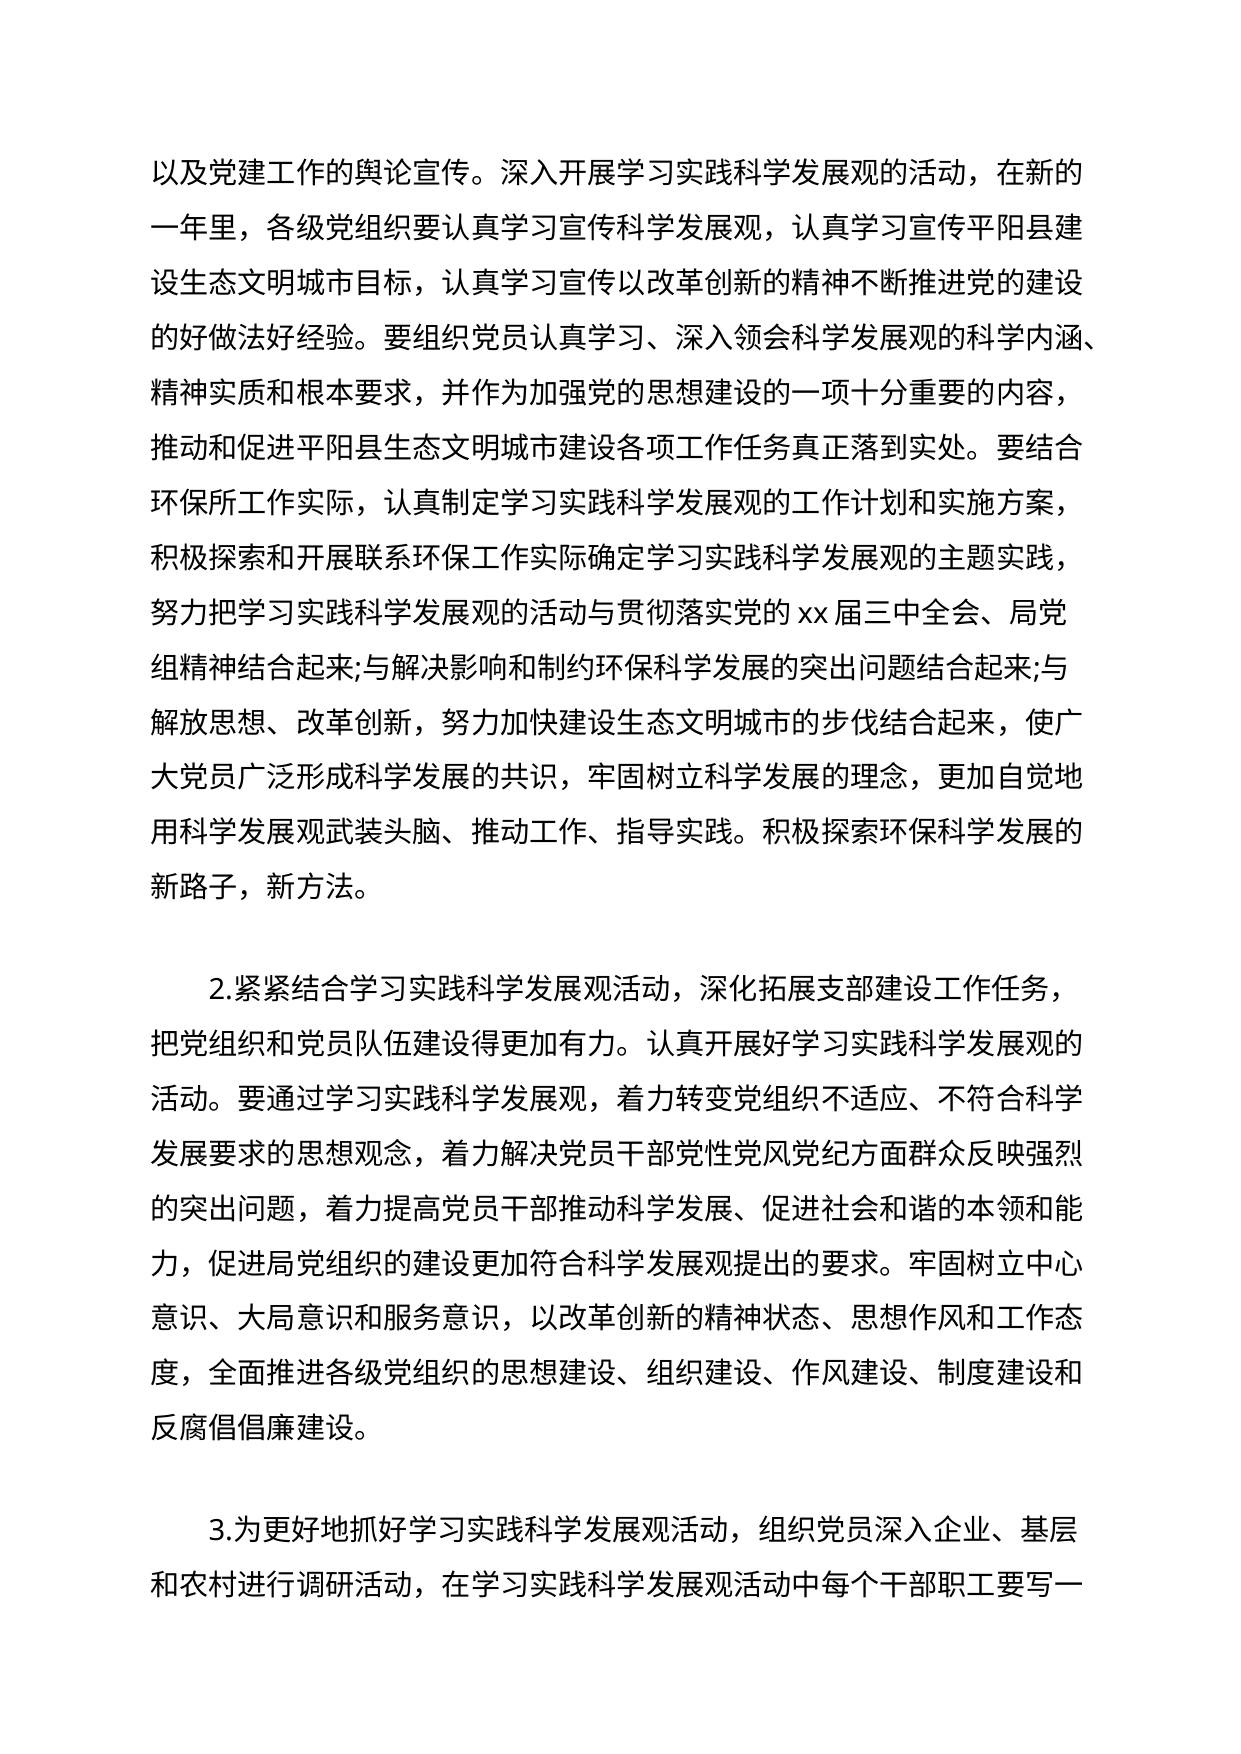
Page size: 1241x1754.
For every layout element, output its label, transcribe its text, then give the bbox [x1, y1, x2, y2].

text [150, 1507, 1090, 1604]
text 2.紧紧结合学习实践科学发展观活动，深化拓展支部建设工作任务，把党组织和党员队伍建设得更加有力。认真开展好学习实践科学发展观的活动。要通过学习实践科学发展观，着力转变党组织不适应、不符合科学发展要求的思想观念，着力解决党员干部党性党风党纪方面群众反映强烈的突出问题，着力提高党员干部推动科学发展、促进社会和谐的本领和能力，促进局党组织的建设更加符合科学发展观提出的要求。牢固树立中心意识、大局意识和服务意识，以改革创新的精神状态、思想作风和工作态度，全面推进各级党组织的思想建设、组织建设、作风建设、制度建设和反腐倡倡廉建设。 [150, 966, 1090, 1447]
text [150, 150, 1090, 906]
